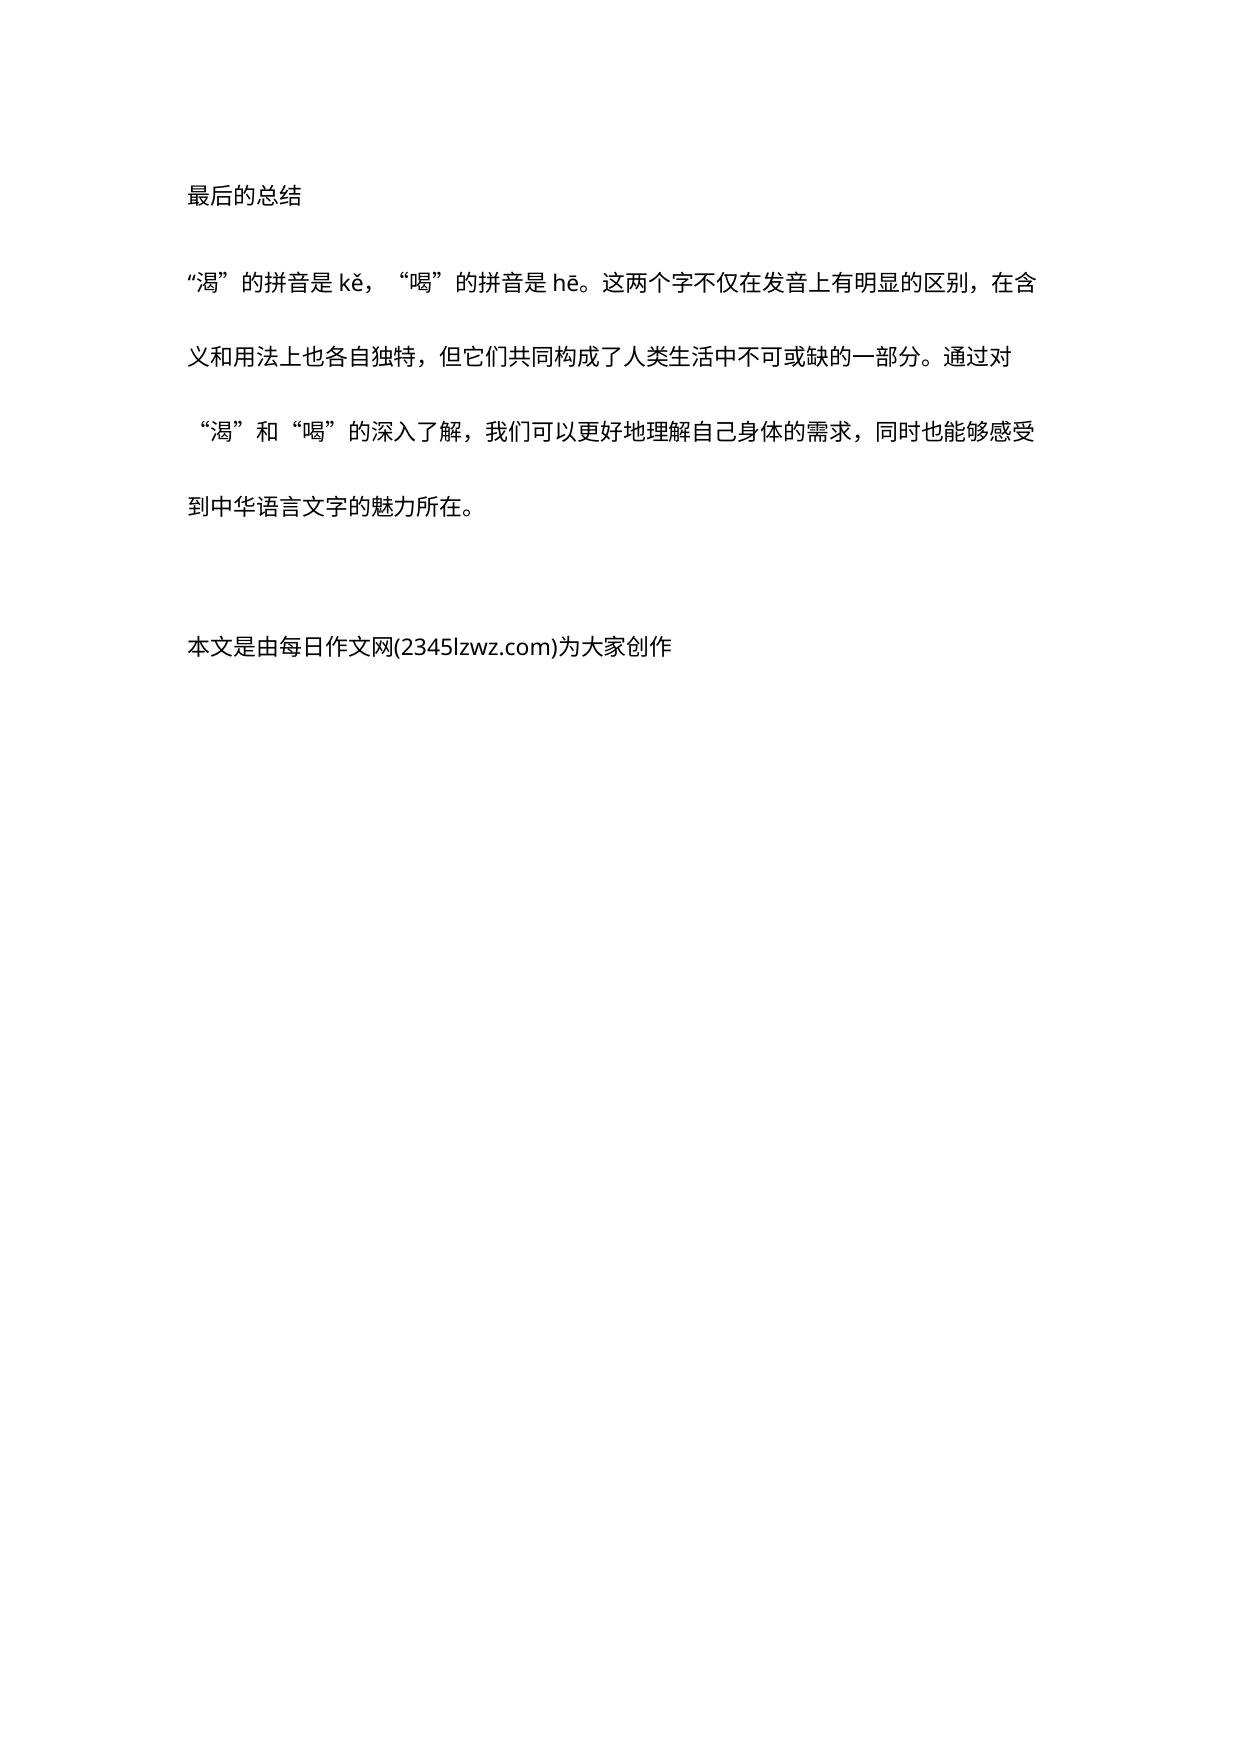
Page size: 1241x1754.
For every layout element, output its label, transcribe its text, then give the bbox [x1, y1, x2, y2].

text “渴”的拼音是 kě，“喝”的拼音是 hē。这两个字不仅在发音上有明显的区别，在含义和用法上也各自独特，但它们共同构成了人类生活中不可或缺的一部分。通过对“渴”和“喝”的深入了解，我们可以更好地理解自己身体的需求，同时也能够感受到中华语言文字的魅力所在。 [187, 248, 1053, 538]
text 本文是由每日作文网(2345lzwz.com)为大家创作 [187, 613, 1053, 678]
text 最后的总结 [187, 162, 1053, 227]
